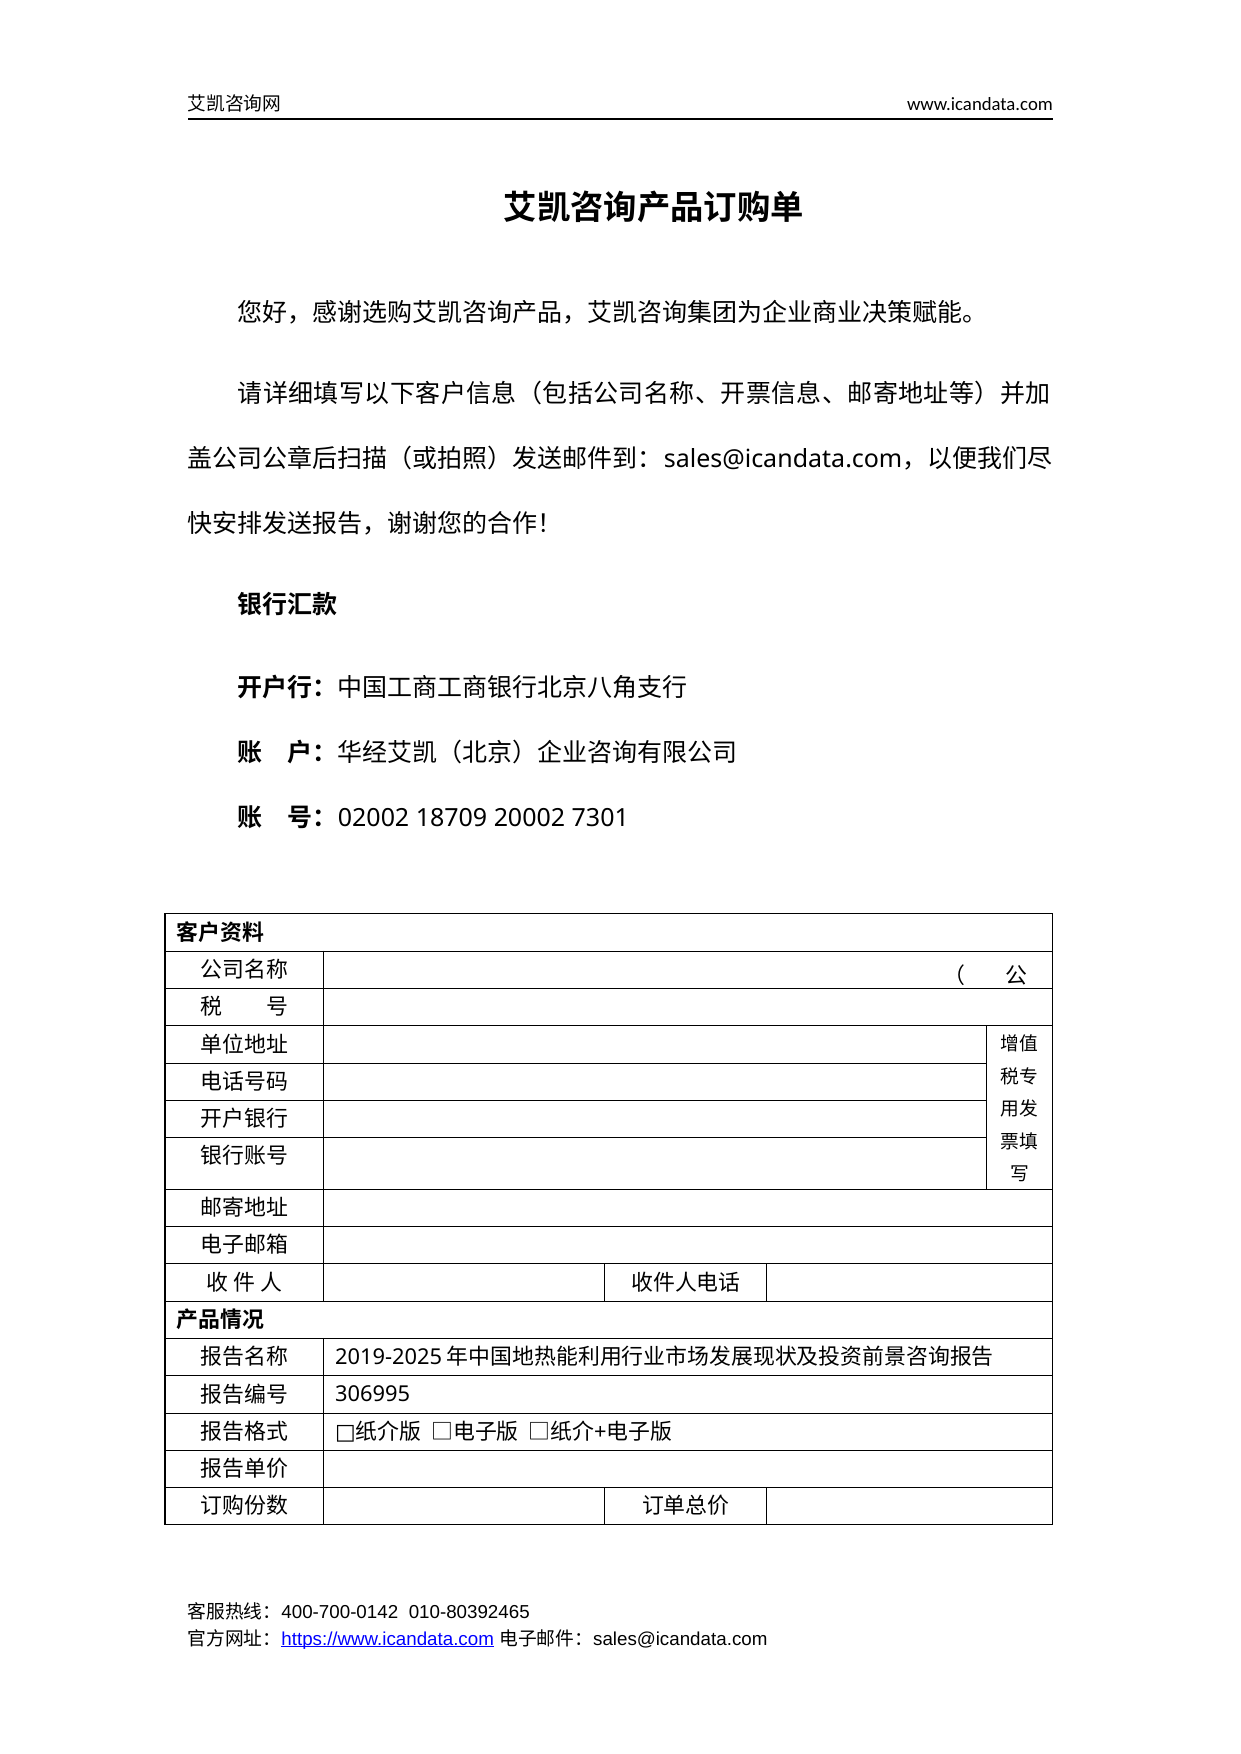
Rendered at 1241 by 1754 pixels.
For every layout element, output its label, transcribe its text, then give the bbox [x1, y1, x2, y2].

table_cell 公司名称 [166, 952, 323, 988]
text 银行汇款 [187, 570, 1053, 635]
table_cell 电子邮箱 [166, 1227, 323, 1263]
table_cell [767, 1488, 1052, 1524]
table_cell [324, 989, 1052, 1025]
table_cell 2019-2025年中国地热能利用行业市场发展现状及投资前景咨询报告 [324, 1339, 1052, 1375]
table_cell [324, 1190, 1052, 1226]
table_cell [324, 1227, 1052, 1263]
table_cell [324, 1101, 986, 1137]
table_cell [324, 1064, 986, 1100]
text 账 户：华经艾凯（北京）企业咨询有限公司 [187, 718, 1053, 783]
table_cell 报告编号 [166, 1376, 323, 1412]
text 艾凯咨询产品订购单 [187, 172, 1053, 237]
table_cell [324, 952, 1052, 988]
table_cell 税 号 [166, 989, 323, 1025]
table_cell 306995 [324, 1376, 1052, 1412]
table_cell 增值税专用发票填写 [987, 1026, 1052, 1189]
text 开户行：中国工商工商银行北京八角支行 [187, 653, 1053, 718]
table_cell 报告名称 [166, 1339, 323, 1375]
table_cell [324, 1026, 986, 1062]
table_cell 报告单价 [166, 1451, 323, 1487]
table_cell [324, 1488, 604, 1524]
table_cell 电话号码 [166, 1064, 323, 1100]
table_cell [324, 1451, 1052, 1487]
table_cell 收 件 人 [166, 1264, 323, 1301]
table_cell 收件人电话 [605, 1264, 766, 1301]
table_cell 邮寄地址 [166, 1190, 323, 1226]
table_cell [324, 1264, 604, 1301]
table_cell 订购份数 [166, 1488, 323, 1524]
table_cell [767, 1264, 1052, 1301]
table_cell 开户银行 [166, 1101, 323, 1137]
table_cell 报告格式 [166, 1414, 323, 1450]
text 请详细填写以下客户信息（包括公司名称、开票信息、邮寄地址等）并加盖公司公章后扫描（或拍照）发送邮件到：sales@icandata.com，以便我们尽快安排发送报告，谢谢您的合作！ [187, 359, 1053, 554]
text 账 号：02002 18709 20002 7301 [187, 783, 1053, 848]
table_cell [324, 1138, 986, 1189]
table_cell 单位地址 [166, 1026, 323, 1062]
table_cell 银行账号 [166, 1138, 323, 1189]
table_cell 产品情况 [166, 1302, 1052, 1338]
text 您好，感谢选购艾凯咨询产品，艾凯咨询集团为企业商业决策赋能。 [187, 278, 1053, 343]
table_header 客户资料 [166, 914, 1052, 951]
table_cell 订单总价 [605, 1488, 766, 1524]
table_cell □纸介版 □电子版 □纸介+电子版 [324, 1414, 1052, 1450]
